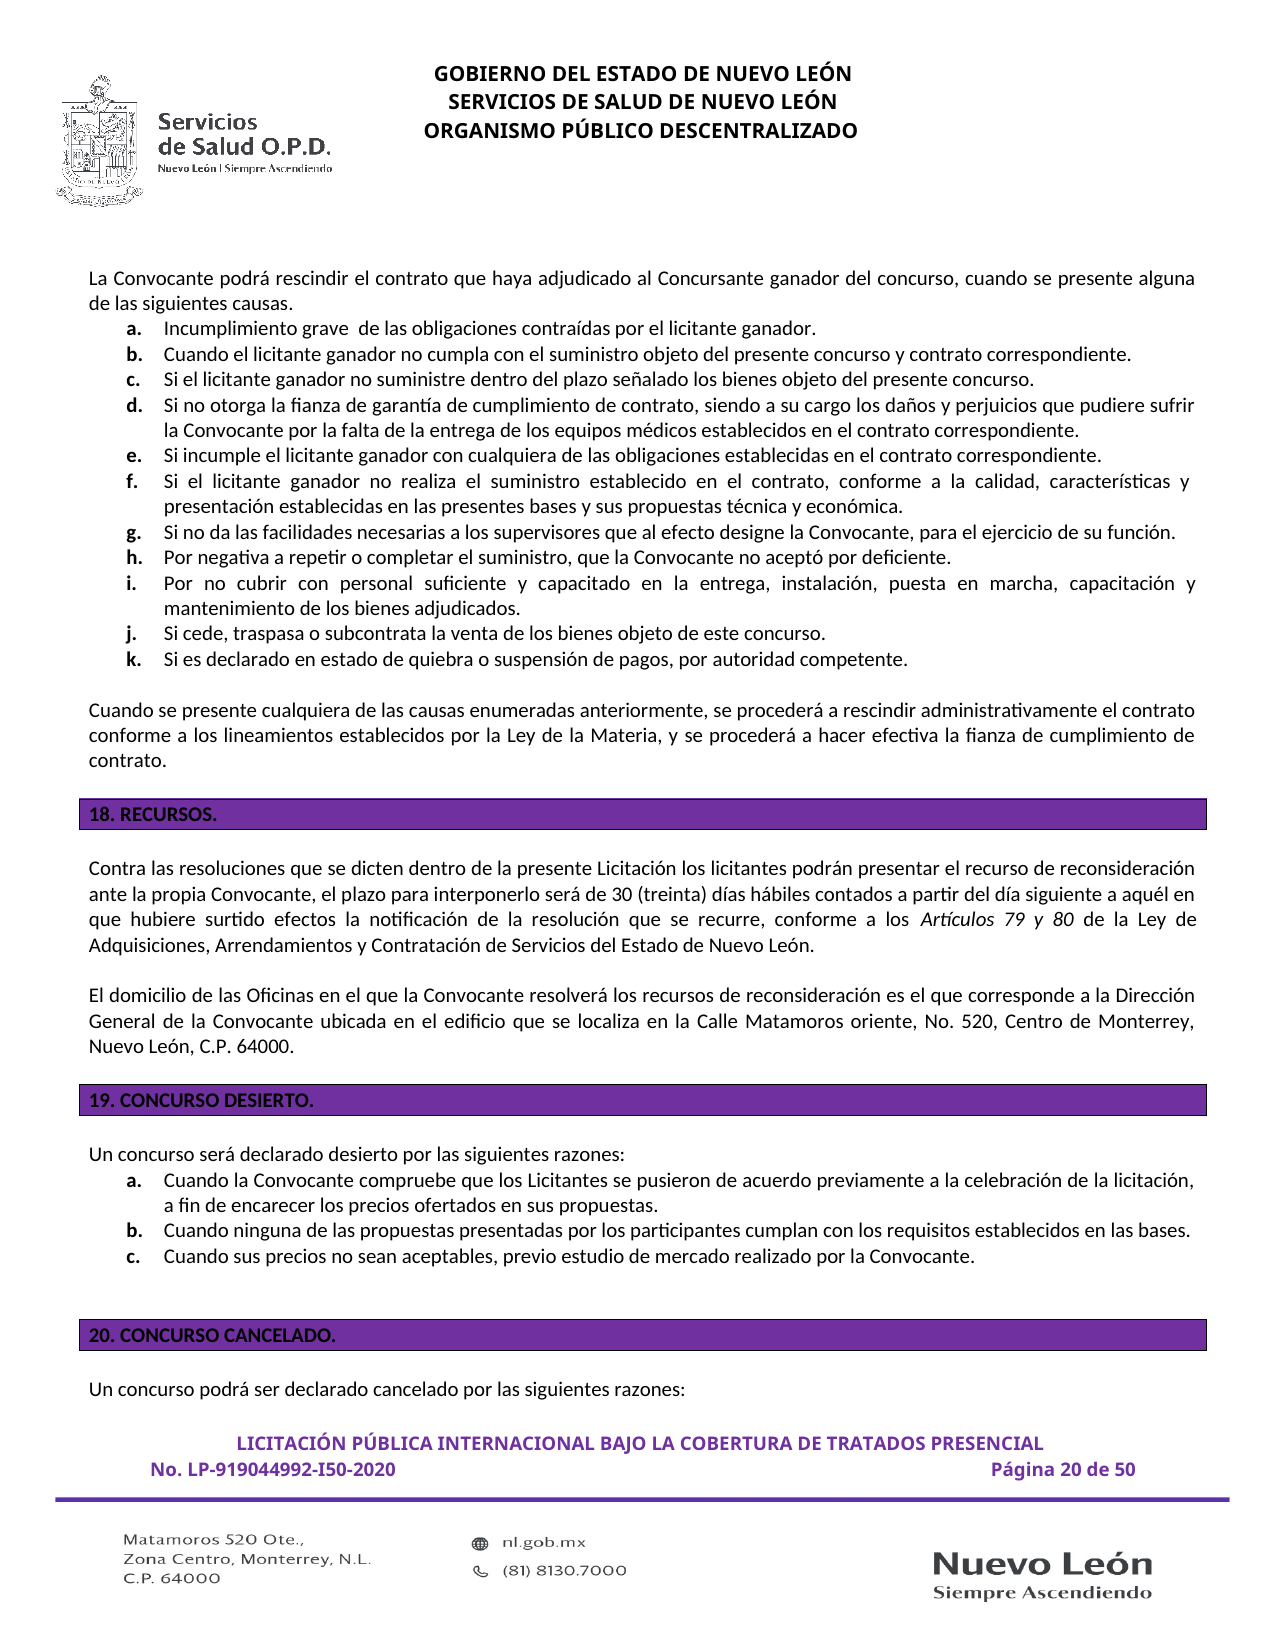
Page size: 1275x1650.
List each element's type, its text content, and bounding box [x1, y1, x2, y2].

text 19. CONCURSO DESIERTO. [80, 1085, 1206, 1115]
list Si el licitante ganador no realiza el suministro establecido en el contrato, conforme a la calidad, características y presentación establecidas en las presentes bases y sus propuestas técnica y económica. [126, 468, 1192, 519]
list Si es declarado en estado de quiebra o suspensión de pagos, por autoridad competente. [126, 646, 1197, 671]
text Un concurso será declarado desierto por las siguientes razones: [89, 1141, 1197, 1167]
list Si incumple el licitante ganador con cualquiera de las obligaciones establecidas en el contrato correspondiente. [126, 443, 1197, 468]
list Si cede, traspasa o subcontrata la venta de los bienes objeto de este concurso. [126, 621, 1197, 646]
text Cuando se presente cualquiera de las causas enumeradas anteriormente, se procederá a rescindir administrativamente el contrato conforme a los lineamientos establecidos por la Ley de la Materia, y se procederá a hacer efectiva la fianza de cumplimiento de contrato. [89, 697, 1197, 773]
picture [50, 1492, 1230, 1609]
list Cuando el licitante ganador no cumpla con el suministro objeto del presente concurso y contrato correspondiente. [126, 341, 1197, 366]
list Cuando la Convocante compruebe que los Licitantes se pusieron de acuerdo previamente a la celebración de la licitación, a fin de encarecer los precios ofertados en sus propuestas. [126, 1167, 1197, 1218]
text 18. RECURSOS. [80, 800, 1206, 829]
list Cuando ninguna de las propuestas presentadas por los participantes cumplan con los requisitos establecidos en las bases. [126, 1218, 1197, 1243]
text Un concurso podrá ser declarado cancelado por las siguientes razones: [89, 1376, 1197, 1402]
list Incumplimiento grave de las obligaciones contraídas por el licitante ganador. [126, 316, 1197, 341]
list Por no cubrir con personal suficiente y capacitado en la entrega, instalación, puesta en marcha, capacitación y mantenimiento de los bienes adjudicados. [126, 570, 1197, 621]
text Contra las resoluciones que se dicten dentro de la presente Licitación los licitantes podrán presentar el recurso de reconsideración ante la propia Convocante, el plazo para interponerlo será de 30 (treinta) días hábiles contados a partir del día siguiente a aquél en que hubiere surtido efectos la notificación de la resolución que se recurre, conforme a los Artículos 79 y 80 de la Ley de Adquisiciones, Arrendamientos y Contratación de Servicios del Estado de Nuevo León. [89, 856, 1197, 957]
text 20. CONCURSO CANCELADO. [80, 1320, 1206, 1350]
list Si no otorga la fianza de garantía de cumplimiento de contrato, siendo a su cargo los daños y perjuicios que pudiere sufrir la Convocante por la falta de la entrega de los equipos médicos establecidos en el contrato correspondiente. [126, 392, 1197, 443]
picture [20, 18, 367, 263]
text podrá rescindir el contrato que haya adjudicado al Concursante ganador del concurso, cuando se presente alguna de las siguientes causas. [89, 265, 1197, 316]
list Por negativa a repetir o completar el suministro, que la Convocante no aceptó por deficiente. [126, 544, 1192, 570]
list Si no da las facilidades necesarias a los supervisores que al efecto designe la Convocante, para el ejercicio de su función. [126, 519, 1197, 544]
list Cuando sus precios no sean aceptables, previo estudio de mercado realizado por la Convocante. [126, 1243, 1197, 1268]
list Si el licitante ganador no suministre dentro del plazo señalado los bienes objeto del presente concurso. [126, 366, 1197, 392]
text El domicilio de las Oficinas en el que la Convocante resolverá los recursos de reconsideración es el que corresponde a de la Convocante ubicada en el edificio que se localiza en oriente, No. 520, Centro de Monterrey, Nuevo León, C.P. 64000. [89, 983, 1197, 1059]
